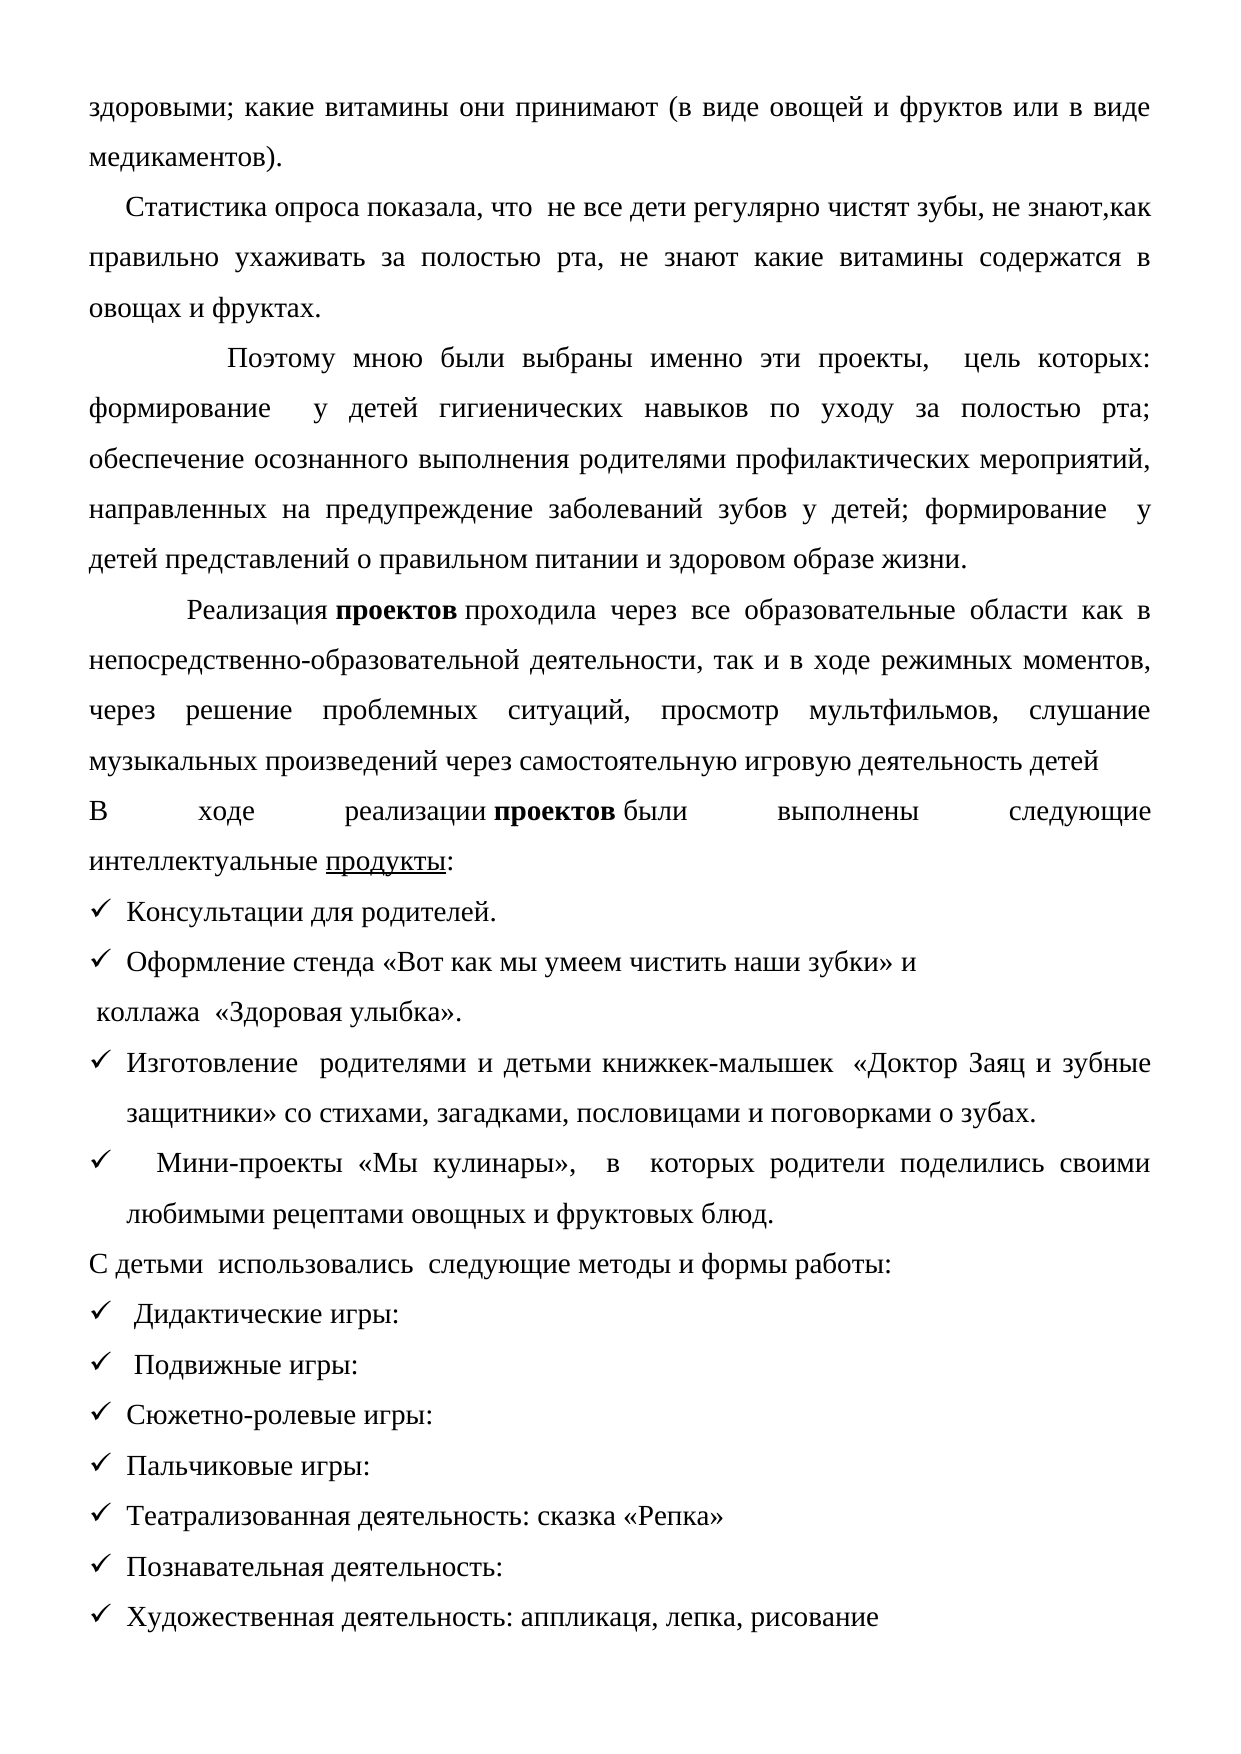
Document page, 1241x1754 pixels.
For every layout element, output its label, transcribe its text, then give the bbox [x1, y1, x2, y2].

text Поэтому мною были выбраны именно эти проекты, цель которых: формирование у детей гигиенических навыков по уходу за полостью рта; обеспечение осознанного выполнения родителями профилактических мероприятий, направленных на предупреждение заболеваний зубов у детей; формирование у детей представлений о правильном питании и здоровом образе жизни. [89, 340, 1152, 575]
list Сюжетно-ролевые игры: [89, 1397, 1152, 1431]
list Оформление стенда «Вот как мы умеем чистить наши зубки» и [89, 944, 1152, 978]
text Реализация проектов проходила через все образовательные области как в непосредственно-образовательной деятельности, так и в ходе режимных моментов, через решение проблемных ситуаций, просмотр мультфильмов, слушание музыкальных произведений через самостоятельную игровую деятельность детей [89, 592, 1152, 776]
list Консультации для родителей. [89, 894, 1152, 927]
text коллажа «Здоровая улыбка». [89, 994, 1152, 1028]
list Познавательная деятельность: [89, 1549, 1152, 1582]
list Мини-проекты «Мы кулинары», в которых родители поделились своими любимыми рецептами овощных и фруктовых блюд. [89, 1146, 1152, 1229]
text В ходе реализации проектов были выполнены следующие интеллектуальные продукты: [89, 793, 1152, 877]
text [89, 89, 1152, 172]
list Дидактические игры: [89, 1297, 1152, 1330]
text Статистика опроса показала, что не все дети регулярно чистят зубы, не знают,как правильно ухаживать за полостью рта, не знают какие витамины содержатся в овощах и фруктах. [89, 189, 1152, 323]
list Театрализованная деятельность: сказка «Репка» [89, 1498, 1152, 1532]
list Изготовление родителями и детьми книжкек-малышек «Доктор Заяц и зубные защитники» со стихами, загадками, пословицами и поговорками о зубах. [89, 1045, 1152, 1129]
text С детьми использовались следующие методы и формы работы: [89, 1246, 1152, 1280]
list Художественная деятельность: аппликаця, лепка, рисование [89, 1599, 1152, 1633]
list Пальчиковые игры: [89, 1448, 1152, 1481]
list Подвижные игры: [89, 1347, 1152, 1381]
